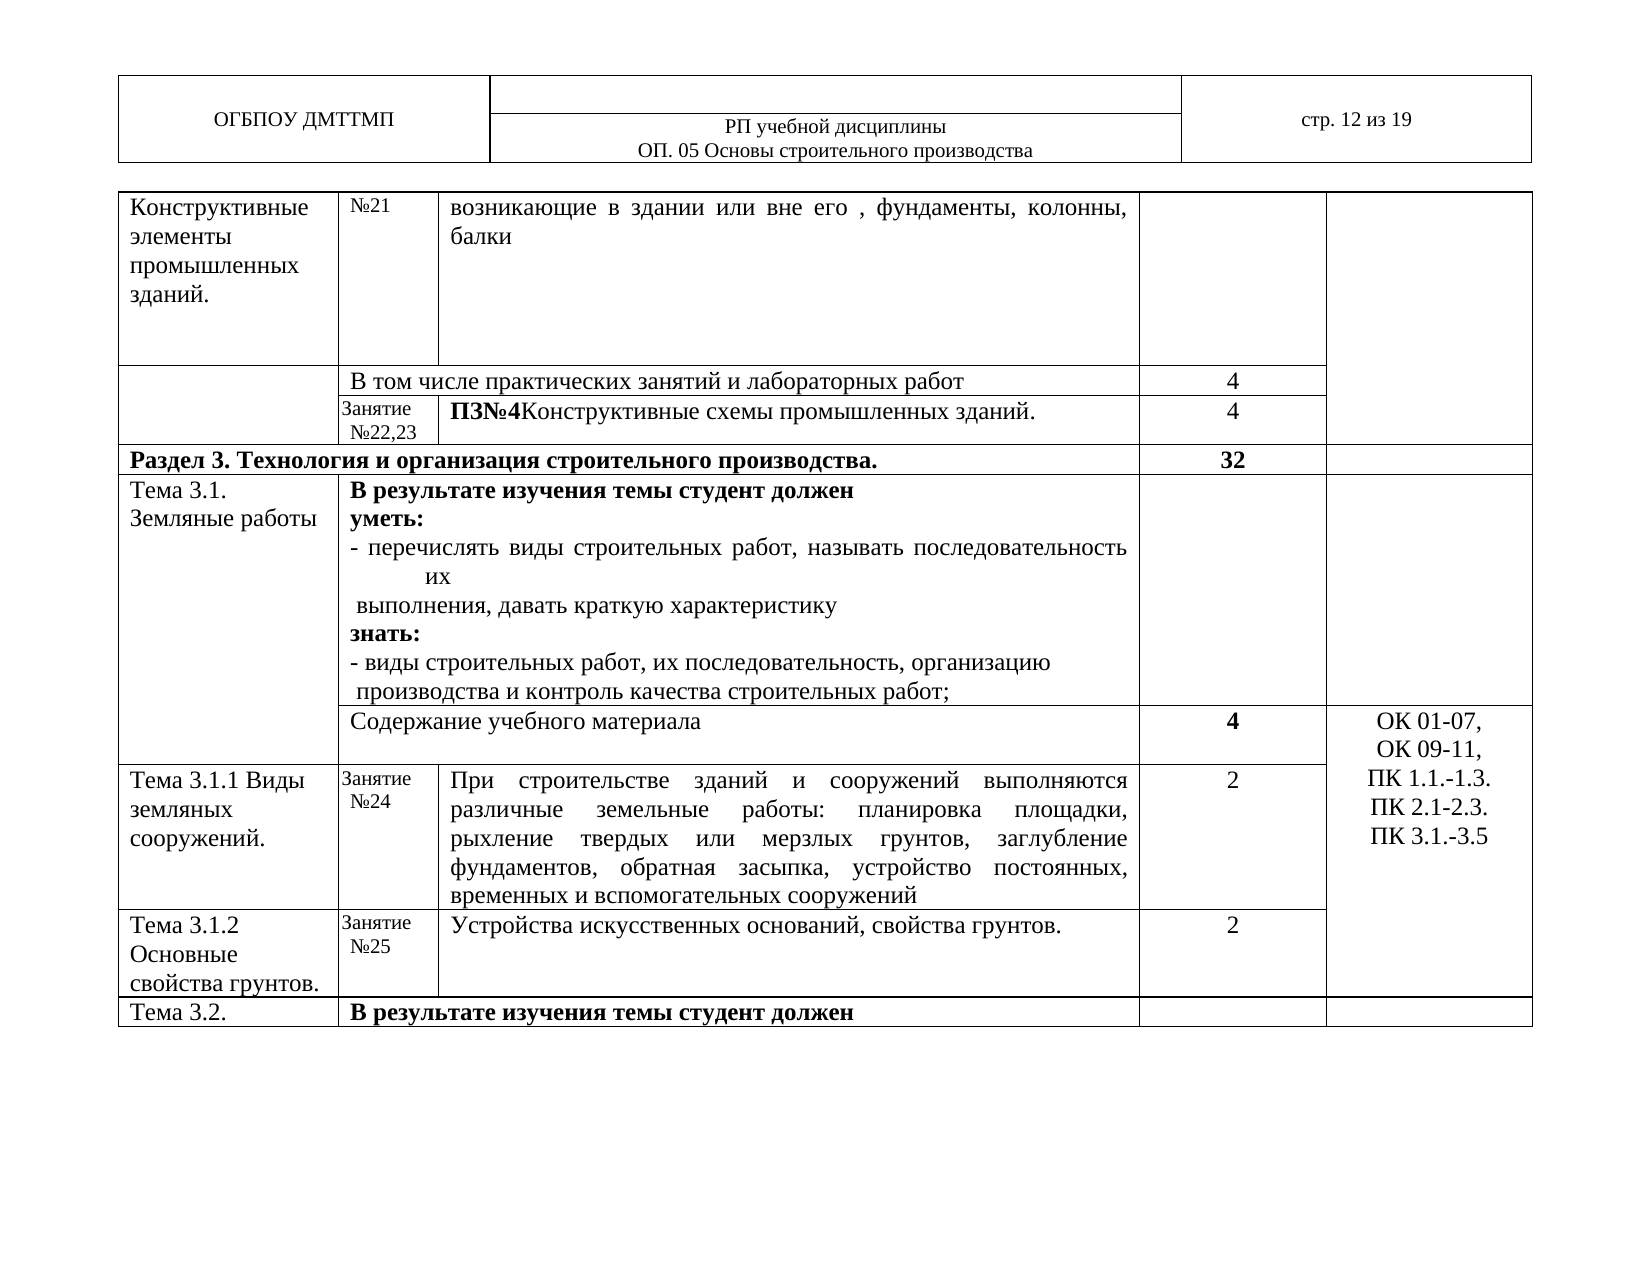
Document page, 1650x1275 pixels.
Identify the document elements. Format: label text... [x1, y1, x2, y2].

table_cell Тема 3.1.2 Основные свойства грунтов. [119, 910, 338, 996]
table_cell 4 [1140, 366, 1326, 395]
table_cell Тема 3.1. Земляные работы [119, 475, 338, 764]
table_cell Занятие №22,23 [339, 396, 438, 444]
table_cell [119, 366, 338, 444]
table_cell [1327, 998, 1532, 1026]
table_cell [1140, 475, 1326, 705]
table_cell 4 [1140, 706, 1326, 764]
table_cell 2 [1140, 193, 1326, 365]
table_cell [1327, 445, 1532, 474]
table_cell 32 [1140, 445, 1326, 474]
table_cell Содержание учебного материала [339, 706, 1139, 764]
table_cell Занятие №25 [339, 910, 438, 996]
table_cell [1140, 998, 1326, 1026]
table_cell В том числе практических занятий и лабораторных работ [339, 366, 1139, 395]
table_cell 4 [1140, 396, 1326, 444]
table_cell 2 [1140, 910, 1326, 996]
table_cell ОК 01-07, ОК 09-11, ПК 1.1.-1.3. ПК 2.1-2.3. ПК 3.1.-3.5 [1327, 706, 1532, 996]
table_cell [119, 193, 338, 365]
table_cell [119, 998, 338, 1026]
table_cell При строительстве зданий и сооружений выполняются различные земельные работы: планировка площадки, рыхление твердых или мерзлых грунтов, заглубление фундаментов, обратная засыпка, устройство постоянных, временных и вспомогательных сооружений [439, 765, 1139, 909]
table_cell Занятие №21 [339, 193, 438, 365]
table_cell ПЗ№4Конструктивные схемы промышленных зданий. [439, 396, 1139, 444]
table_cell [339, 998, 1139, 1026]
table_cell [439, 193, 1139, 365]
table_cell [1327, 475, 1532, 705]
table_cell Устройства искусственных оснований, свойства грунтов. [439, 910, 1139, 996]
table_cell 2 [1140, 765, 1326, 909]
table_cell Раздел 3. Технология и организация строительного производства. [119, 445, 1139, 474]
table_cell Тема 3.1.1 Виды земляных сооружений. [119, 765, 338, 909]
table_cell Занятие №24 [339, 765, 438, 909]
